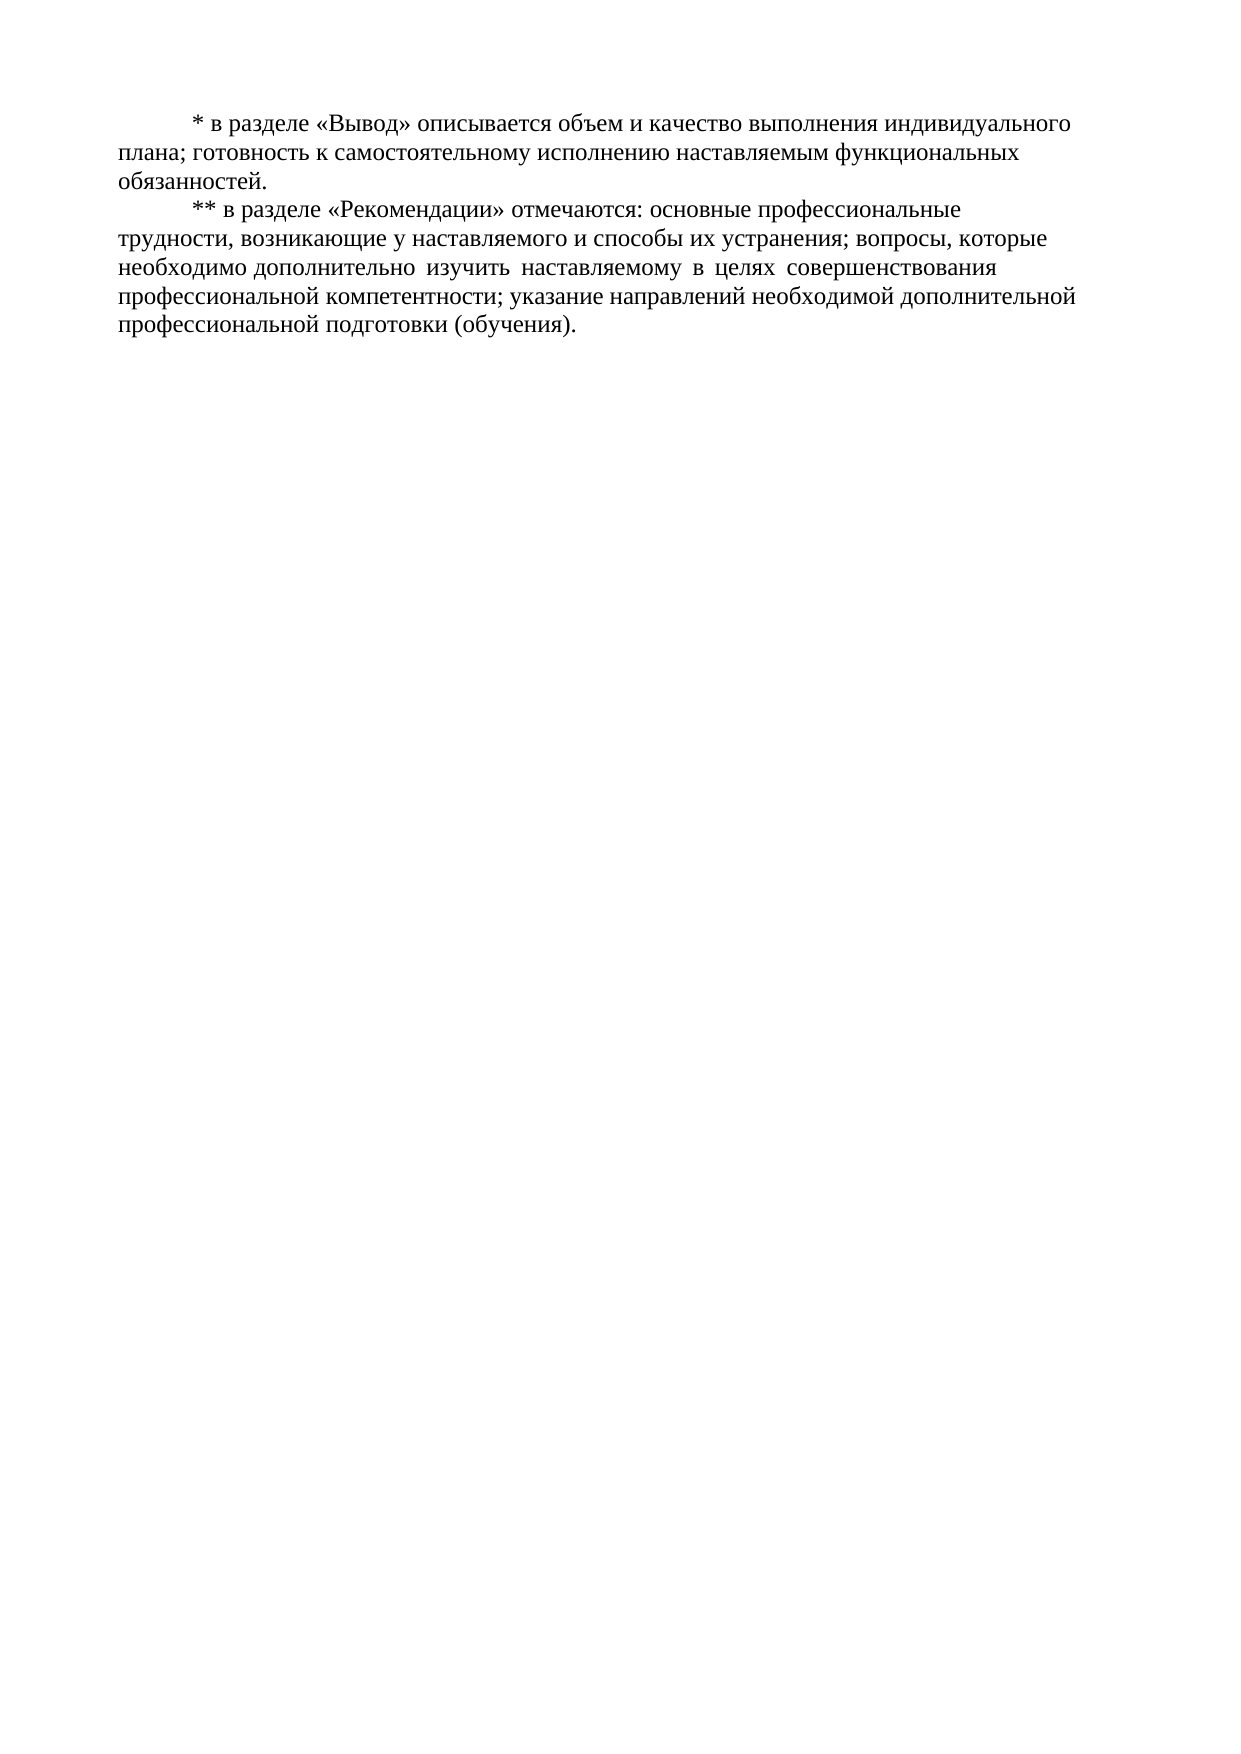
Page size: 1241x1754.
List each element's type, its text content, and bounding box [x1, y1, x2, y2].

text ** в разделе «Рекомендации» отмечаются: основные профессиональные трудности, возникающие у наставляемого и способы их устранения; вопросы, которые необходимо дополнительно изучить наставляемому в целях совершенствования профессиональной компетентности; указание направлений необходимой дополнительной профессиональной подготовки (обучения). [118, 194, 1077, 338]
text * в разделе «Вывод» описывается объем и качество выполнения индивидуального плана; готовность к самостоятельному исполнению наставляемым функциональных обязанностей. [118, 108, 1073, 194]
